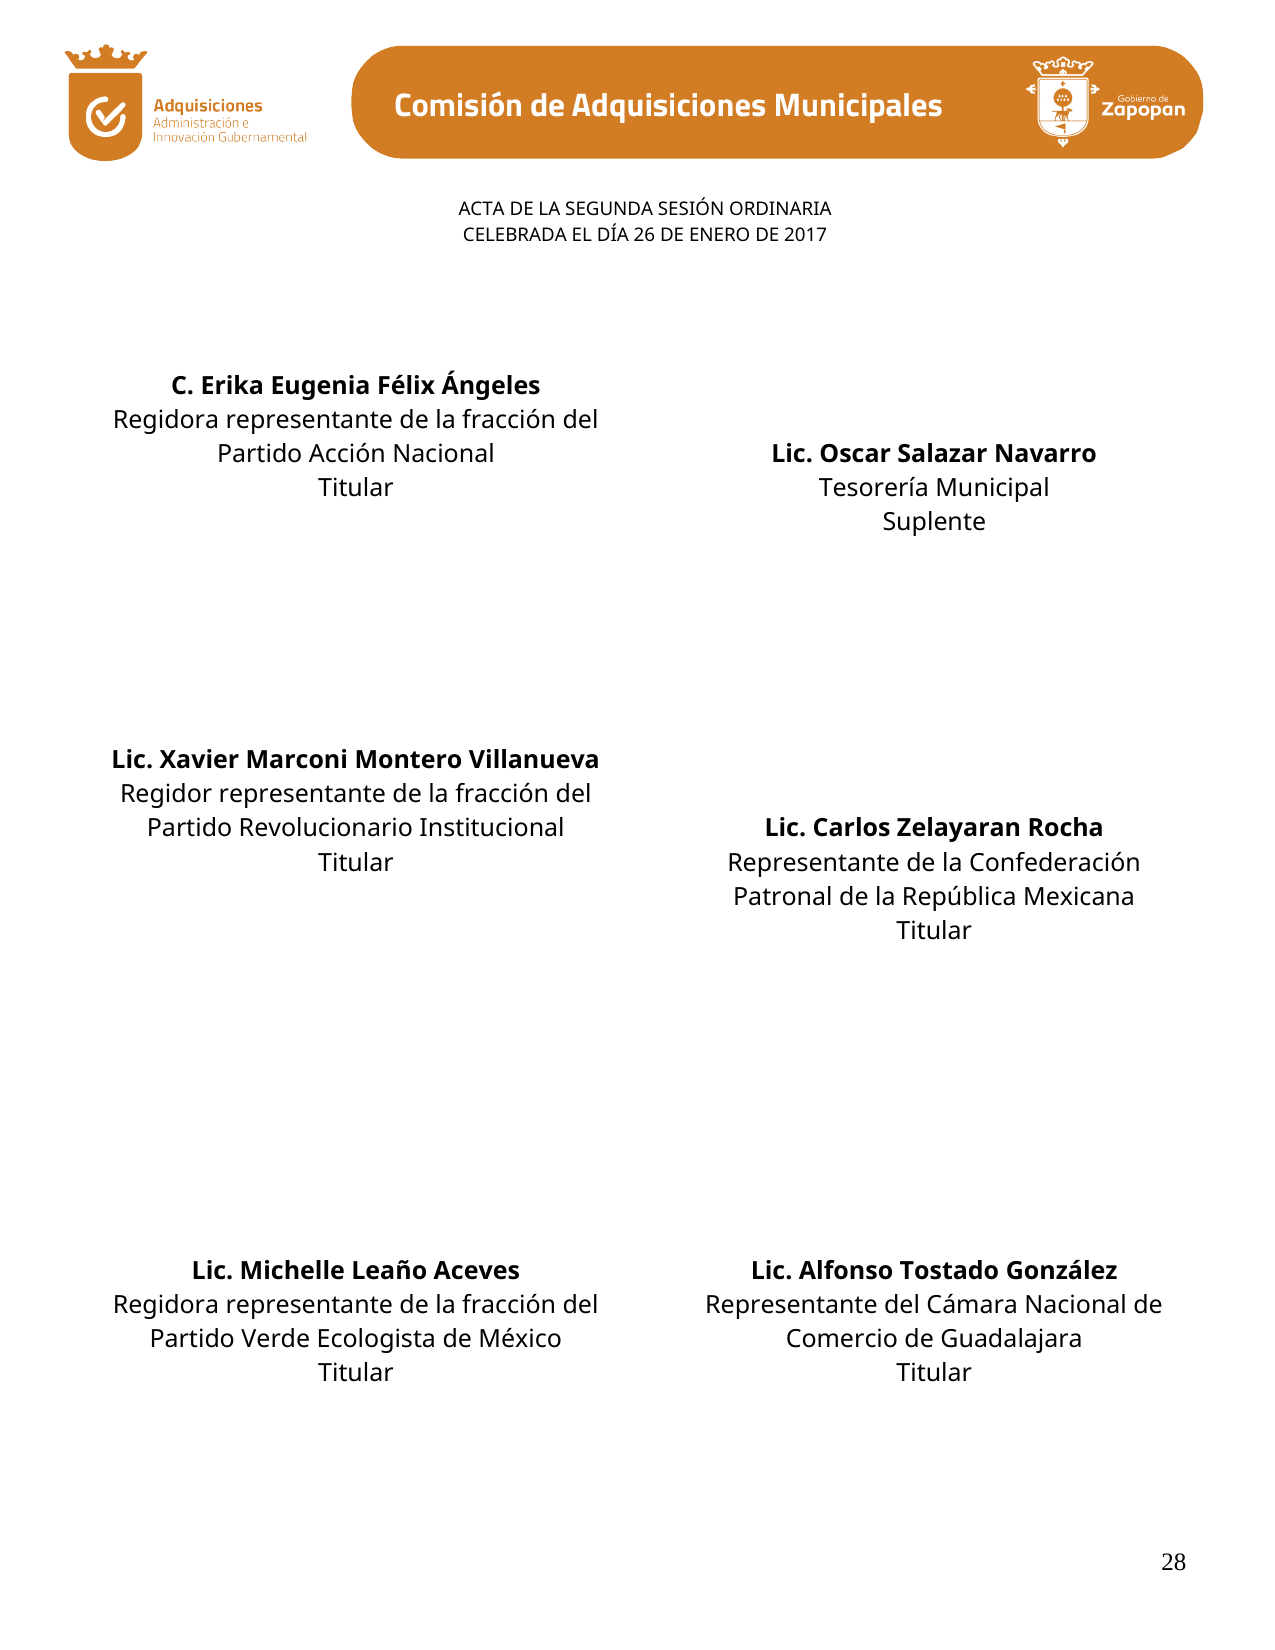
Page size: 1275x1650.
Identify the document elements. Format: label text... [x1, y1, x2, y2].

text Tesorería Municipal [682, 469, 1186, 503]
text Suplente [682, 503, 1186, 538]
text Representante del Cámara Nacional de Comercio de Guadalajara [682, 1287, 1186, 1355]
text Titular [682, 912, 1186, 946]
text Titular [103, 469, 608, 503]
text Titular [103, 844, 608, 878]
text Regidora representante de la fracción del Partido Acción Nacional [103, 401, 608, 469]
text Lic. Michelle Leaño Aceves [103, 1253, 608, 1287]
text Representante de la Confederación Patronal de la República Mexicana [682, 844, 1186, 912]
text Titular [682, 1355, 1186, 1389]
text Lic. Carlos Zelayaran Rocha [682, 810, 1186, 844]
picture [54, 38, 1212, 164]
text Regidora representante de la fracción del Partido Verde Ecologista de México [103, 1287, 608, 1355]
text C. Erika Eugenia Félix Ángeles [103, 367, 608, 401]
text Lic. Oscar Salazar Navarro [682, 435, 1186, 469]
text Lic. Alfonso Tostado González [682, 1253, 1186, 1287]
text Regidor representante de la fracción del Partido Revolucionario Institucional [103, 776, 608, 844]
text Titular [103, 1355, 608, 1389]
text Lic. Xavier Marconi Montero Villanueva [103, 742, 608, 776]
